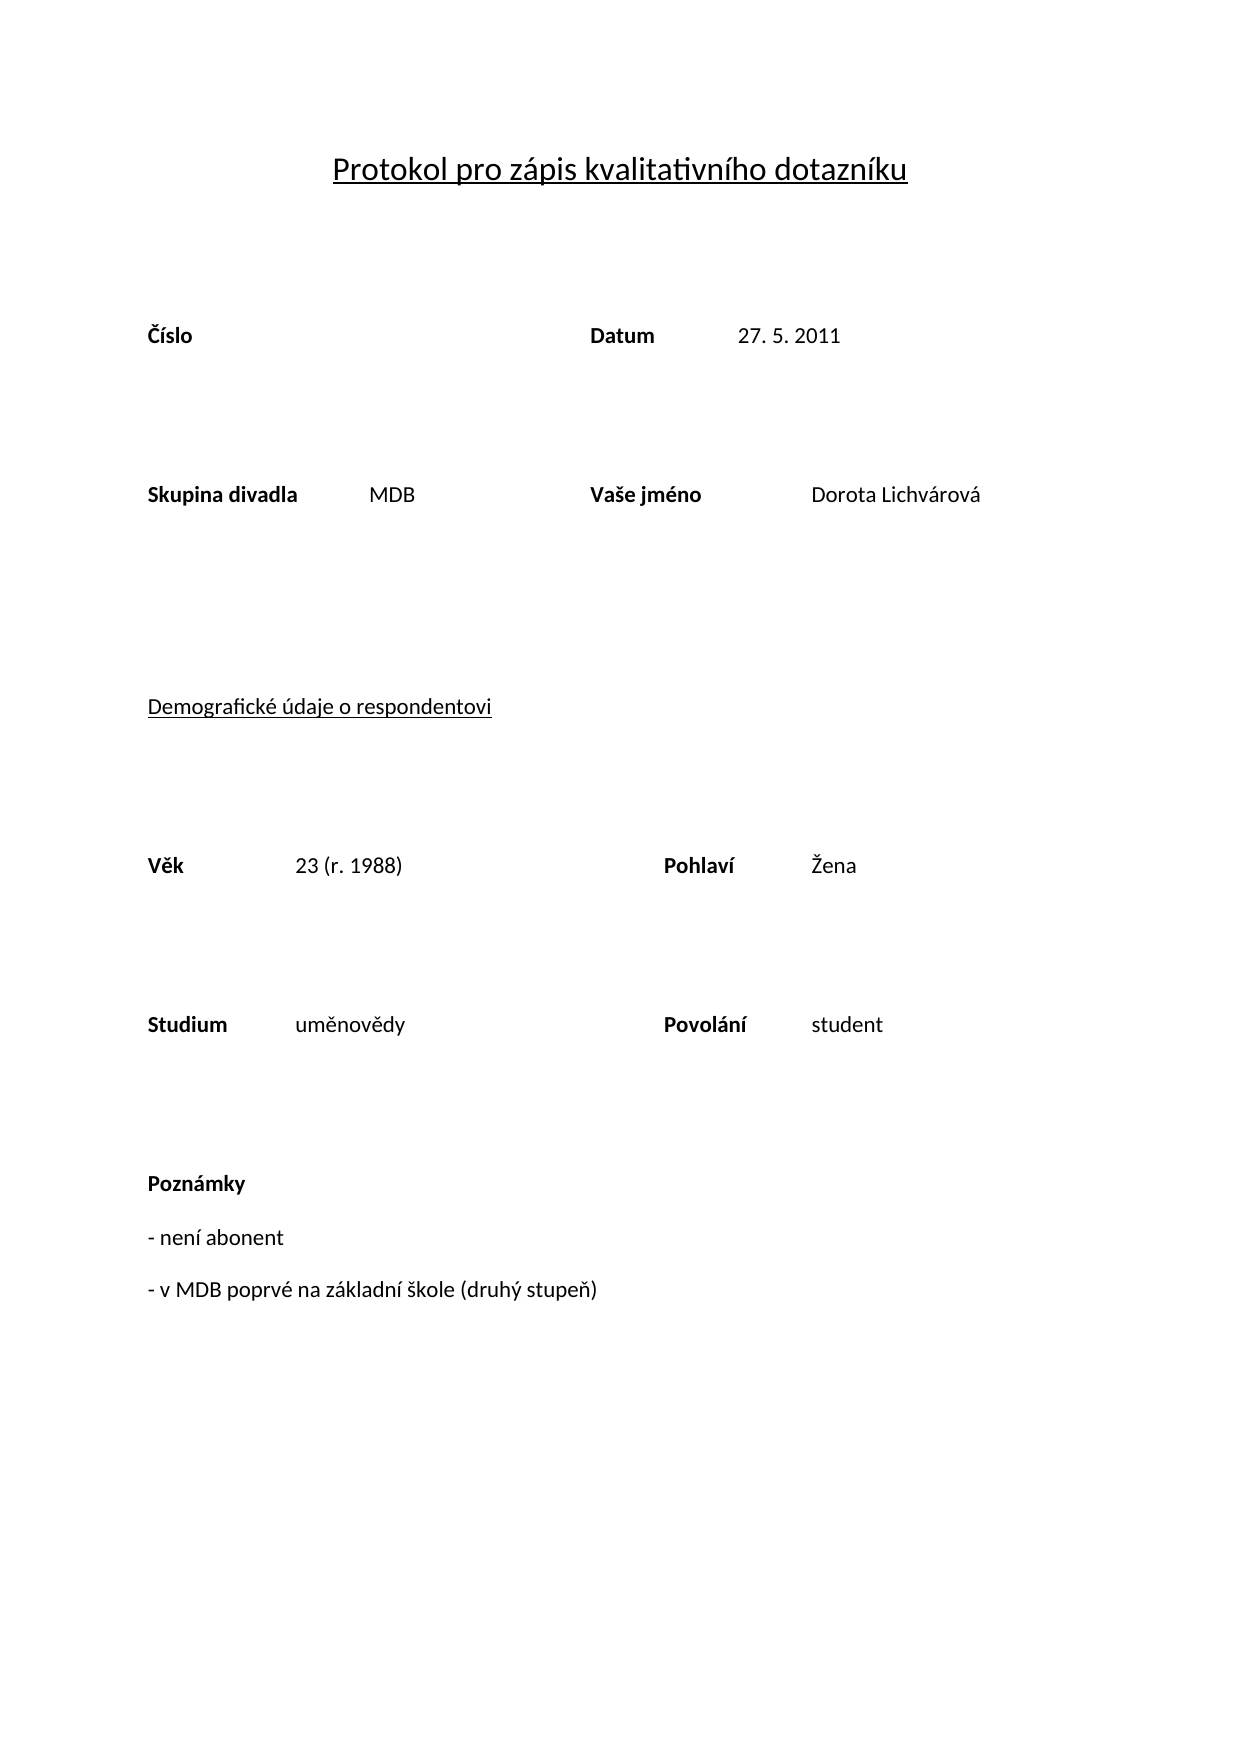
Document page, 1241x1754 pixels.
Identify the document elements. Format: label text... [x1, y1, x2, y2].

text Protokol pro zápis kvalitativního dotazníku [148, 148, 1093, 188]
text Skupina divadla MDB Vaše jméno Dorota Lichvárová [148, 480, 1093, 508]
text - není abonent [148, 1223, 1093, 1251]
text Demografické údaje o respondentovi [148, 692, 1093, 720]
text Číslo Datum 27. 5. 2011 [148, 321, 1093, 349]
text Studium uměnovědy Povolání student [148, 1011, 1093, 1038]
text - v MDB poprvé na základní škole (druhý stupeň) [148, 1276, 1093, 1304]
text Poznámky [148, 1169, 1093, 1198]
text Věk 23 (r. 1988) Pohlaví Žena [148, 851, 1093, 879]
